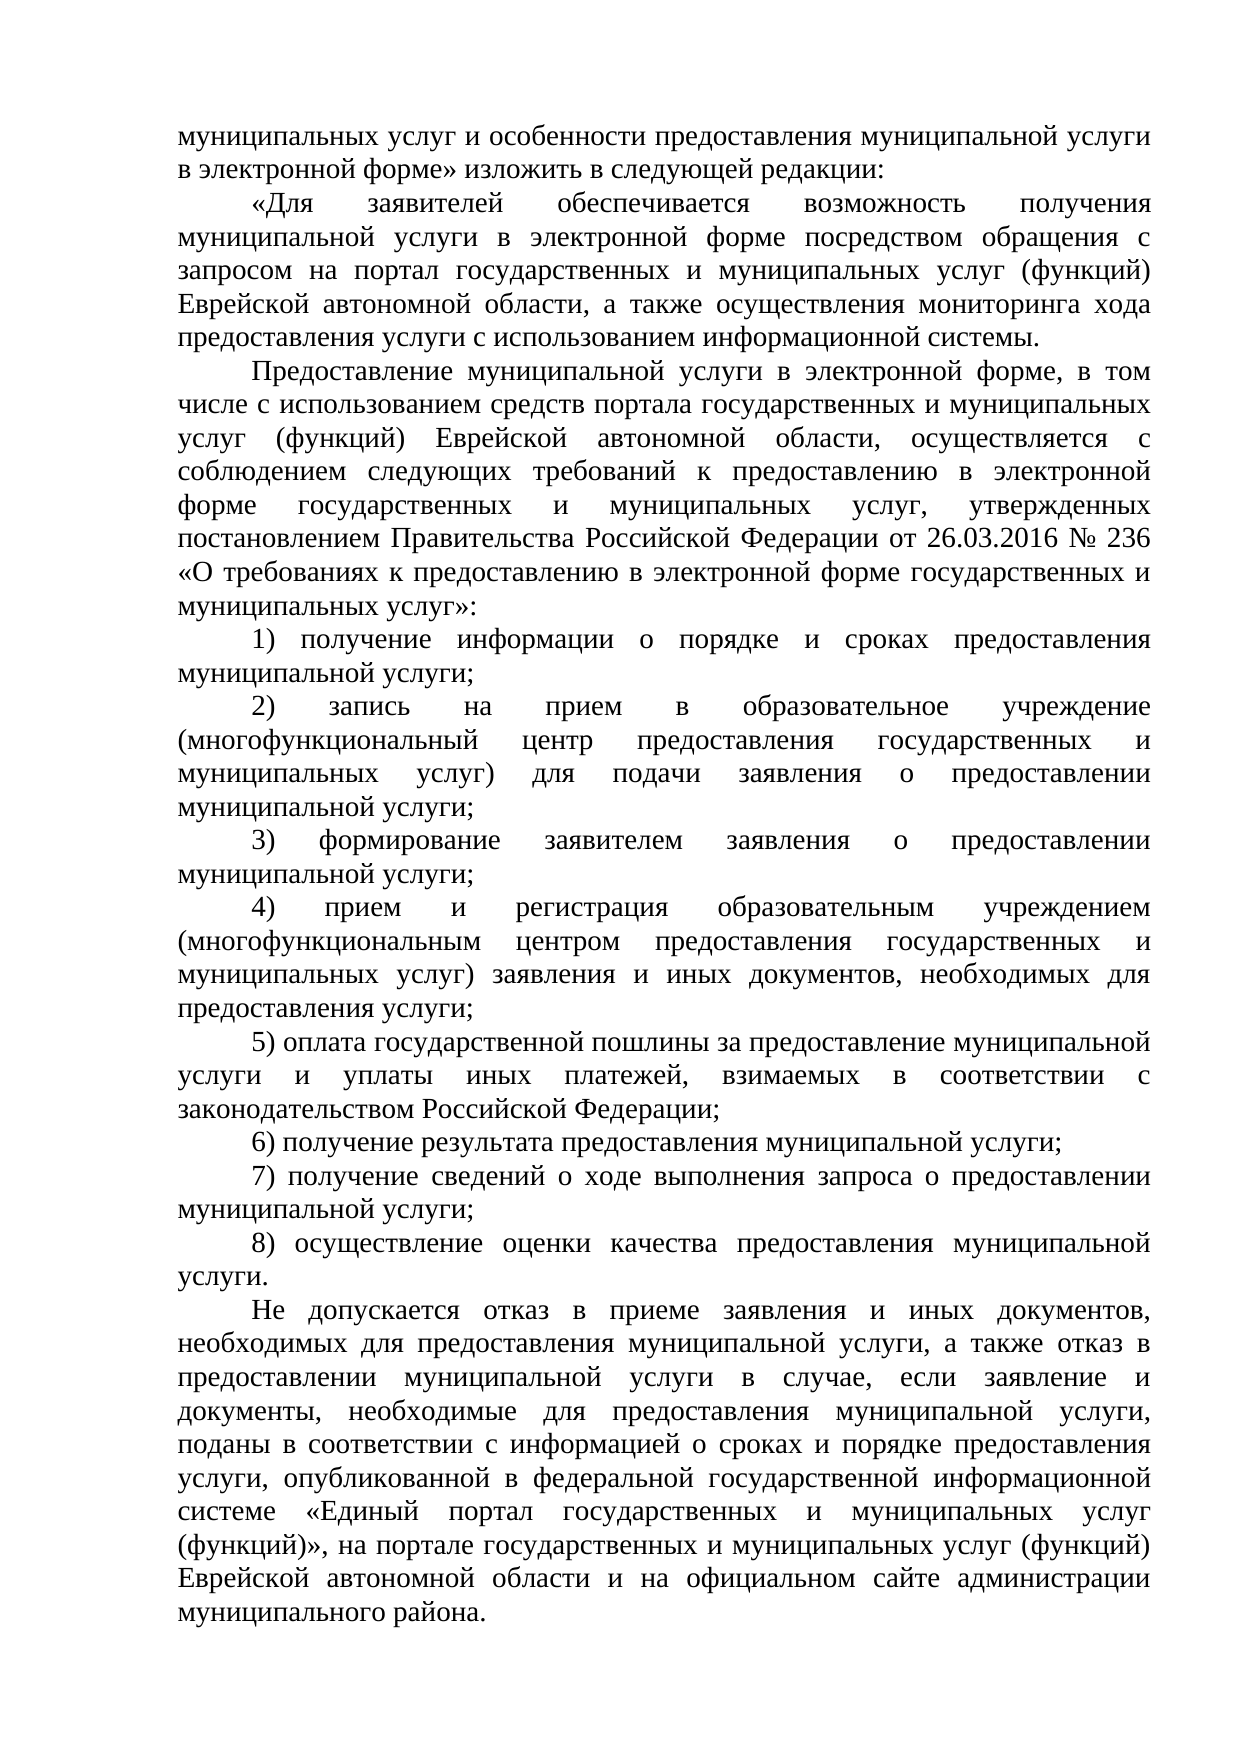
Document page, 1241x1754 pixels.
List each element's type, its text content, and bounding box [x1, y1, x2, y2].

text 5) оплата государственной пошлины за предоставление муниципальной услуги и уплаты иных платежей, взимаемых в соответствии с законодательством Российской Федерации; [177, 1024, 1152, 1124]
text 2) запись на прием в образовательное учреждение (многофункциональный центр предоставления государственных и муниципальных услуг) для подачи заявления о предоставлении муниципальной услуги; [177, 688, 1152, 822]
text 1) получение информации о порядке и сроках предоставления муниципальной услуги; [177, 621, 1152, 688]
text 6) получение результата предоставления муниципальной услуги; [177, 1124, 1152, 1158]
text 8) осуществление оценки качества предоставления муниципальной услуги. [177, 1225, 1152, 1292]
text Не допускается отказ в приеме заявления и иных документов, необходимых для предоставления муниципальной услуги, а также отказ в предоставлении муниципальной услуги в случае, если заявление и документы, необходимые для предоставления муниципальной услуги, поданы в соответствии с информацией о сроках и порядке предоставления услуги, опубликованной в федеральной государственной информационной системе «Единый портал государственных и муниципальных услуг (функций)», на портале государственных и муниципальных услуг (функций) Еврейской автономной области и на официальном сайте администрации муниципального района. [177, 1292, 1152, 1627]
text 7) получение сведений о ходе выполнения запроса о предоставлении муниципальной услуги; [177, 1158, 1152, 1225]
text 4) прием и регистрация образовательным учреждением (многофункциональным центром предоставления государственных и муниципальных услуг) заявления и иных документов, необходимых для предоставления услуги; [177, 889, 1152, 1024]
text «Для заявителей обеспечивается возможность получения муниципальной услуги в электронной форме посредством обращения с запросом на портал государственных и муниципальных услуг (функций) Еврейской автономной области, а также осуществления мониторинга хода предоставления услуги с использованием информационной системы. [177, 185, 1152, 353]
text 3) формирование заявителем заявления о предоставлении муниципальной услуги; [177, 822, 1152, 889]
text Предоставление муниципальной услуги в электронной форме, в том числе с использованием средств портала государственных и муниципальных услуг (функций) Еврейской автономной области, осуществляется с соблюдением следующих требований к предоставлению в электронной форме государственных и муниципальных услуг, утвержденных постановлением Правительства Российской Федерации от 26.03.2016 № 236 «О требованиях к предоставлению в электронной форме государственных и муниципальных услуг»: [177, 353, 1152, 621]
